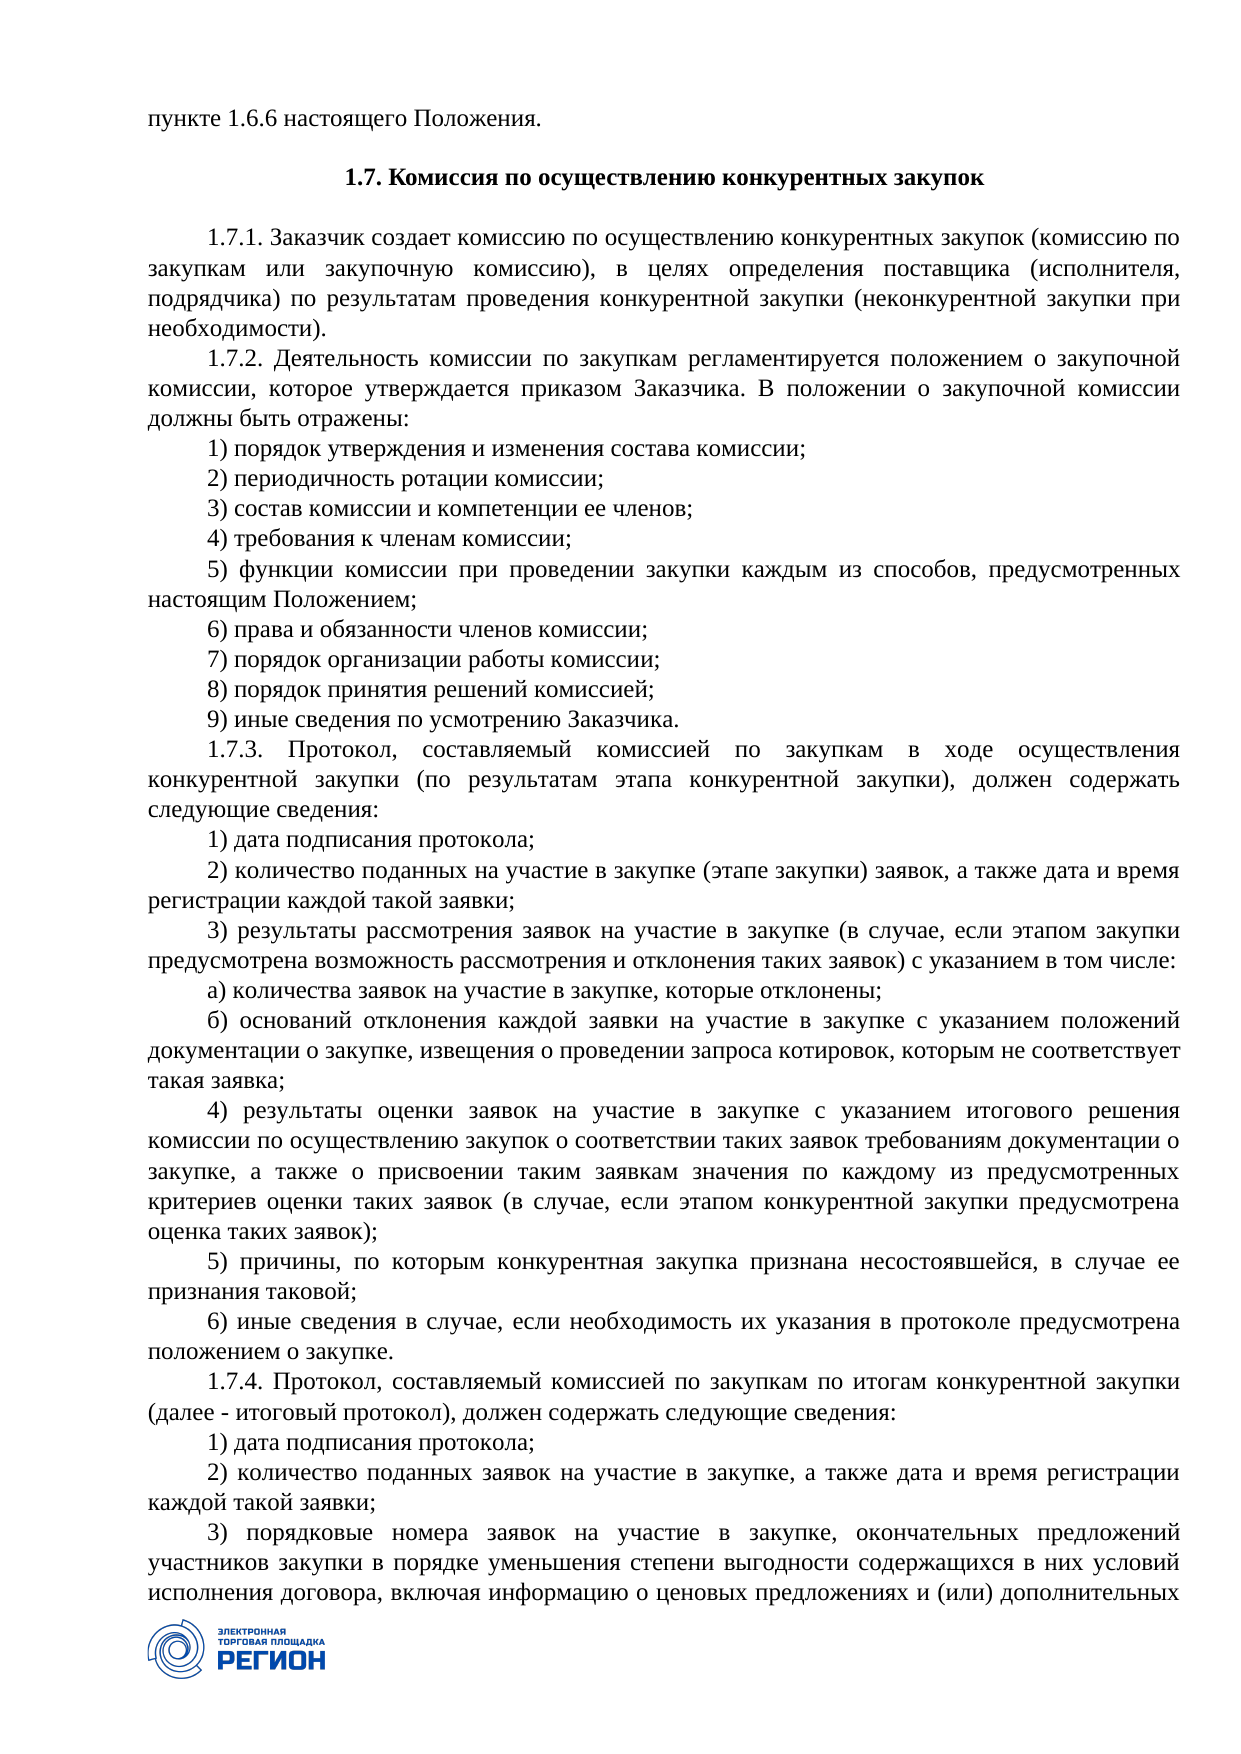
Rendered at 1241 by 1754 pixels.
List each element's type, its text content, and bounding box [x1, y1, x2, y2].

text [148, 103, 1181, 132]
text а) количества заявок на участие в закупке, которые отклонены; [148, 975, 1181, 1004]
text 1.7.1. Заказчик создает комиссию по осуществлению конкурентных закупок (комиссию по закупкам или закупочную комиссию), в целях определения поставщика (исполнителя, подрядчика) по результатам проведения конкурентной закупки (неконкурентной закупки при необходимости). [148, 222, 1181, 342]
text 2) количество поданных на участие в закупке (этапе закупки) заявок, а также дата и время регистрации каждой такой заявки; [148, 855, 1181, 913]
text 5) функции комиссии при проведении закупки каждым из способов, предусмотренных настоящим Положением; [148, 554, 1181, 612]
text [148, 1517, 1181, 1606]
text 4) требования к членам комиссии; [148, 523, 1181, 552]
text 5) причины, по которым конкурентная закупка признана несостоявшейся, в случае ее признания таковой; [148, 1246, 1181, 1305]
text 4) результаты оценки заявок на участие в закупке с указанием итогового решения комиссии по осуществлению закупок о соответствии таких заявок требованиям документации о закупке, а также о присвоении таким заявкам значения по каждому из предусмотренных критериев оценки таких заявок (в случае, если этапом конкурентной закупки предусмотрена оценка таких заявок); [148, 1096, 1181, 1245]
text 8) порядок принятия решений комиссией; [148, 674, 1181, 703]
text 1) порядок утверждения и изменения состава комиссии; [148, 433, 1181, 462]
text 6) иные сведения в случае, если необходимость их указания в протоколе предусмотрена положением о закупке. [148, 1306, 1181, 1365]
subtitle 1.7. Комиссия по осуществлению конкурентных закупок [148, 162, 1181, 191]
text б) оснований отклонения каждой заявки на участие в закупке с указанием положений документации о закупке, извещения о проведении запроса котировок, которым не соответствует такая заявка; [148, 1005, 1181, 1094]
text 1) дата подписания протокола; [148, 824, 1181, 853]
text 2) периодичность ротации комиссии; [148, 463, 1181, 492]
text 2) количество поданных заявок на участие в закупке, а также дата и время регистрации каждой такой заявки; [148, 1457, 1181, 1516]
text 3) состав комиссии и компетенции ее членов; [148, 493, 1181, 522]
text 3) результаты рассмотрения заявок на участие в закупке (в случае, если этапом закупки предусмотрена возможность рассмотрения и отклонения таких заявок) с указанием в том числе: [148, 915, 1181, 974]
picture [147, 1619, 325, 1679]
text 1) дата подписания протокола; [148, 1427, 1181, 1455]
text 9) иные сведения по усмотрению Заказчика. [148, 704, 1181, 733]
text 1.7.4. Протокол, составляемый комиссией по закупкам по итогам конкурентной закупки (далее - итоговый протокол), должен содержать следующие сведения: [148, 1366, 1181, 1425]
text 1.7.3. Протокол, составляемый комиссией по закупкам в ходе осуществления конкурентной закупки (по результатам этапа конкурентной закупки), должен содержать следующие сведения: [148, 734, 1181, 823]
text 7) порядок организации работы комиссии; [148, 644, 1181, 673]
text 1.7.2. Деятельность комиссии по закупкам регламентируется положением о закупочной комиссии, которое утверждается приказом Заказчика. В положении о закупочной комиссии должны быть отражены: [148, 343, 1181, 432]
text 6) права и обязанности членов комиссии; [148, 614, 1181, 643]
